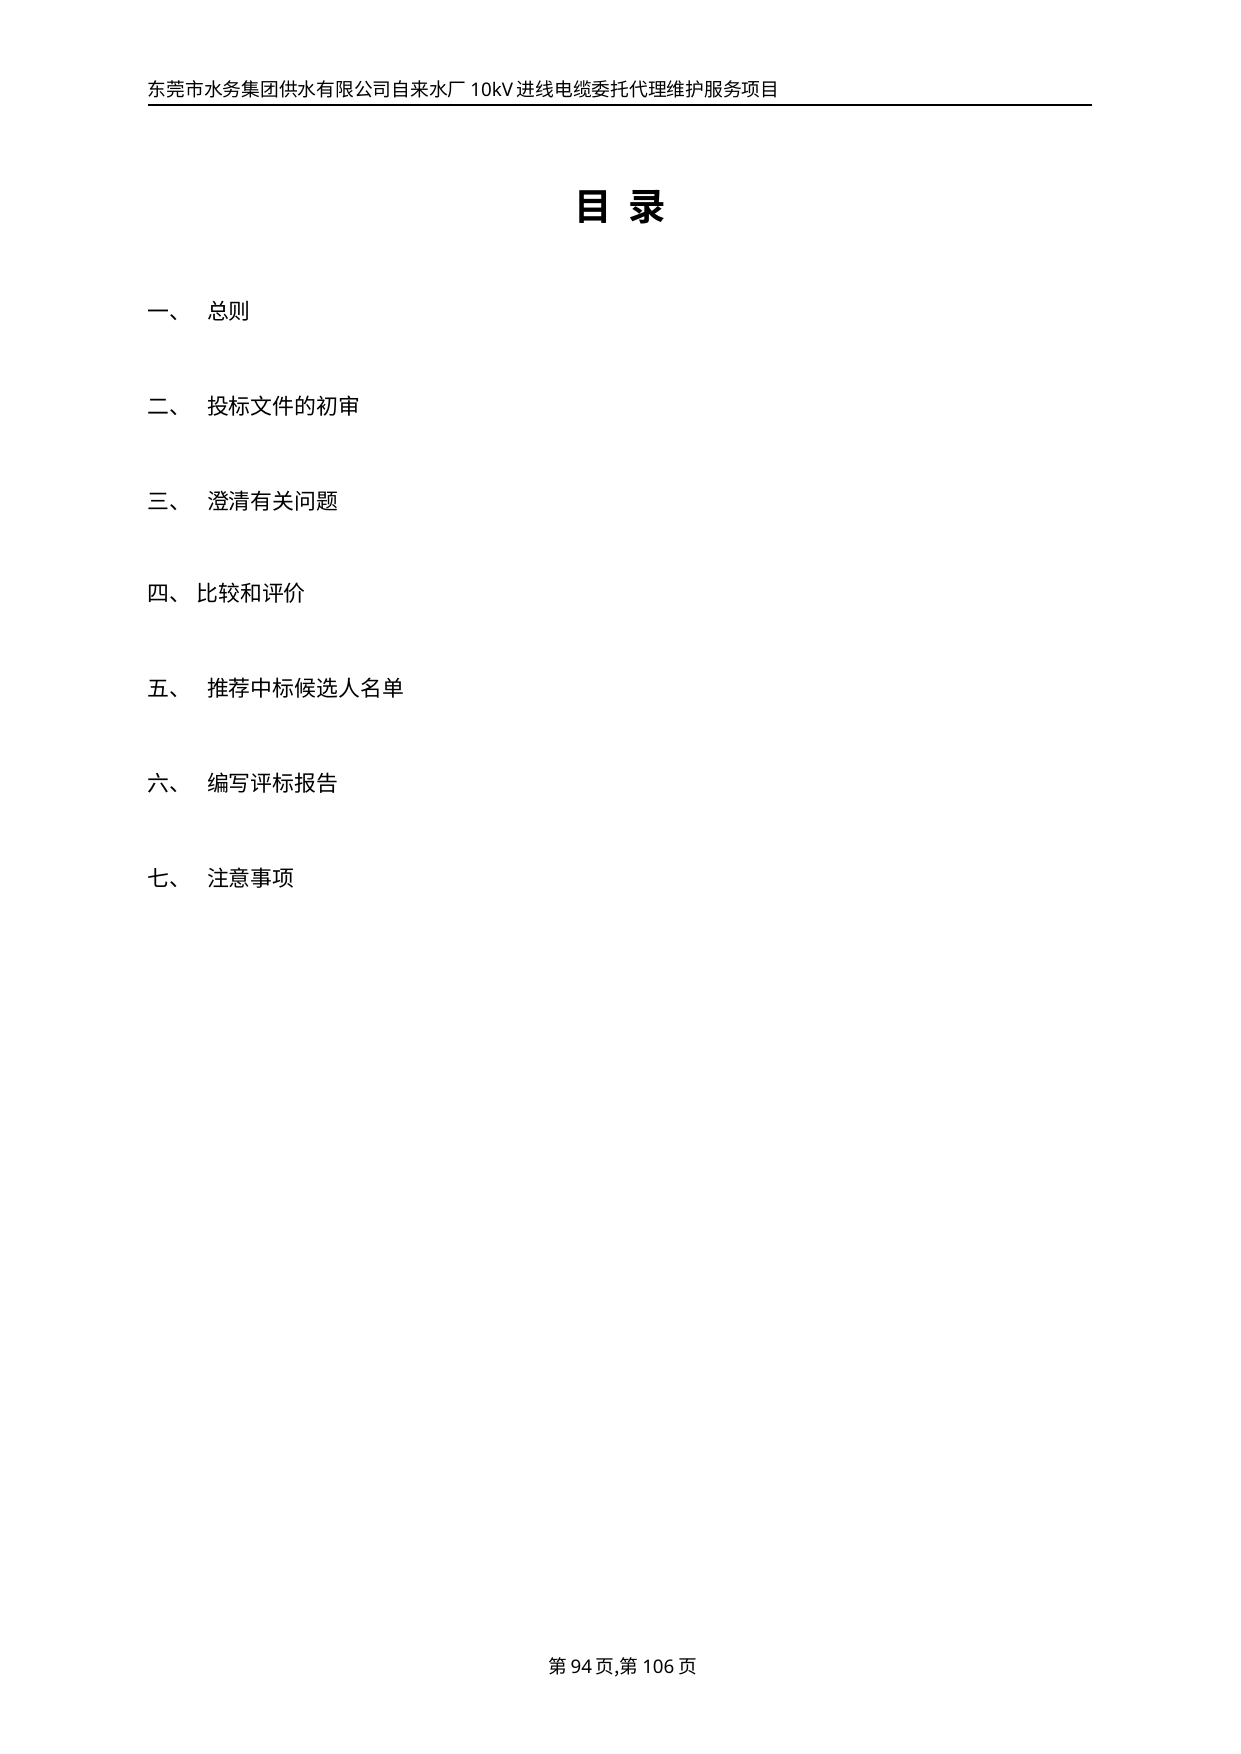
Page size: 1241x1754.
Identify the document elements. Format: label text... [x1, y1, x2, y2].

text 四、 比较和评价 [148, 576, 1092, 608]
text 目 录 [148, 177, 1092, 231]
text 三、 澄清有关问题 [148, 484, 1092, 516]
text 二、 投标文件的初审 [148, 389, 1092, 421]
text 七、 注意事项 [148, 861, 1092, 893]
text 五、 推荐中标候选人名单 [148, 671, 1092, 703]
text 六、 编写评标报告 [148, 766, 1092, 798]
text 一、 总则 [148, 294, 1092, 326]
